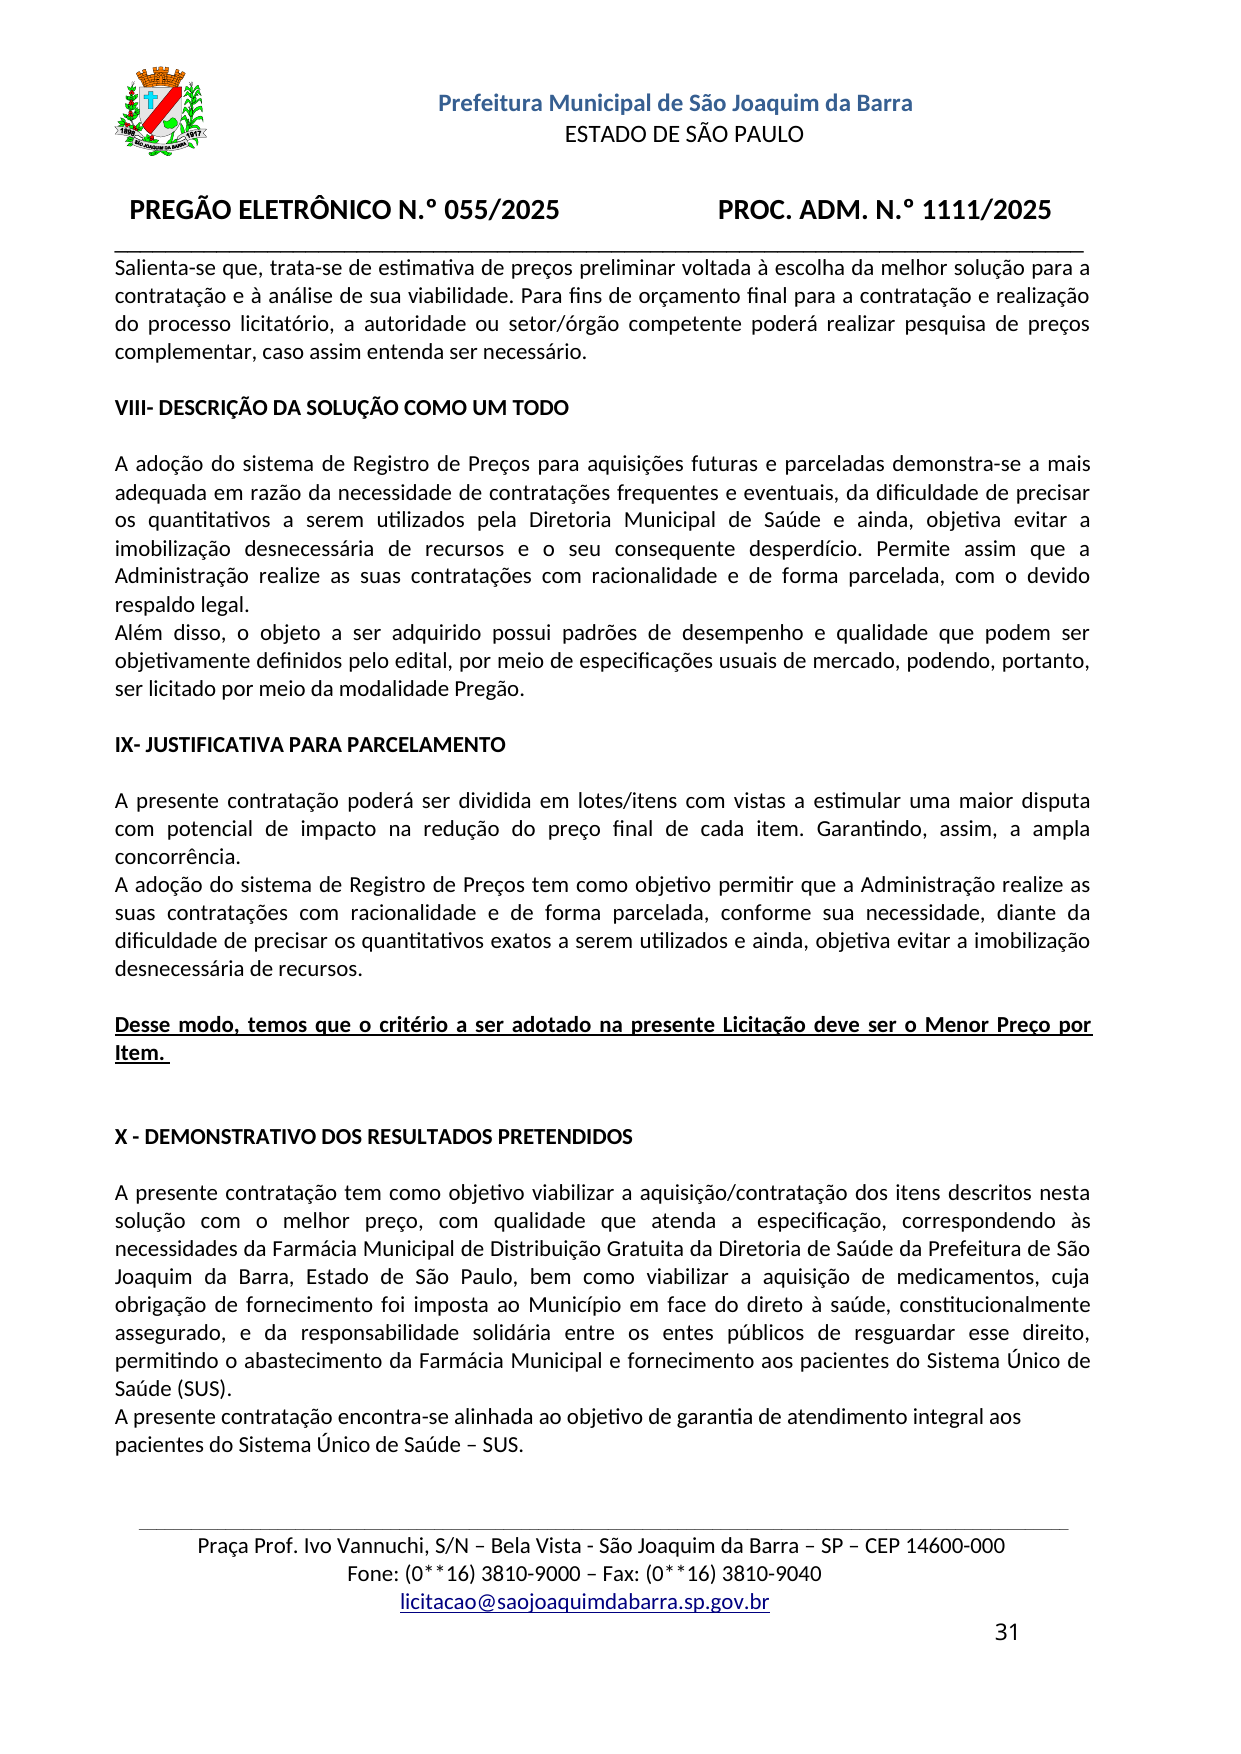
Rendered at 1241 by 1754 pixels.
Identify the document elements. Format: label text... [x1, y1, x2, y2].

text A adoção do sistema de Registro de Preços para aquisições futuras e parceladas demonstra-se a mais adequada em razão da necessidade de contratações frequentes e eventuais, da dificuldade de precisar os quantitativos a serem utilizados pela Diretoria Municipal de Saúde e ainda, objetiva evitar a imobilização desnecessária de recursos e o seu consequente desperdício. Permite assim que a Administração realize as suas contratações com racionalidade e de forma parcelada, com o devido respaldo legal. [114, 449, 1092, 618]
text Desse modo, temos que o critério a ser adotado na presente Licitação deve ser o Menor Preço por Item. [114, 1010, 1092, 1034]
text Além disso, o objeto a ser adquirido possui padrões de desempenho e qualidade que podem ser objetivamente definidos pelo edital, por meio de especificações usuais de mercado, podendo, portanto, ser licitado por meio da modalidade Pregão. [114, 618, 1092, 702]
text Desse modo, temos que o critério a ser adotado na presente Licitação deve ser o Menor Preço por Item. [114, 1035, 1092, 1066]
text IX- JUSTIFICATIVA PARA PARCELAMENTO [114, 730, 1092, 758]
text A presente contratação poderá ser dividida em lotes/itens com vistas a estimular uma maior disputa com potencial de impacto na redução do preço final de cada item. Garantindo, assim, a ampla concorrência. [114, 786, 1092, 870]
text A presente contratação encontra-se alinhada ao objetivo de garantia de atendimento integral aos pacientes do Sistema Único de Saúde – SUS. [114, 1402, 1092, 1458]
text Salienta-se que, trata-se de estimativa de preços preliminar voltada à escolha da melhor solução para a contratação e à análise de sua viabilidade. Para fins de orçamento final para a contratação e realização do processo licitatório, a autoridade ou setor/órgão competente poderá realizar pesquisa de preços complementar, caso assim entenda ser necessário. [114, 253, 1092, 366]
text VIII- DESCRIÇÃO DA SOLUÇÃO COMO UM TODO [114, 393, 1092, 422]
text A adoção do sistema de Registro de Preços tem como objetivo permitir que a Administração realize as suas contratações com racionalidade e de forma parcelada, conforme sua necessidade, diante da dificuldade de precisar os quantitativos exatos a serem utilizados e ainda, objetiva evitar a imobilização desnecessária de recursos. [114, 870, 1092, 982]
text X - DEMONSTRATIVO DOS RESULTADOS PRETENDIDOS [114, 1122, 1092, 1150]
text A presente contratação tem como objetivo viabilizar a aquisição/contratação dos itens descritos nesta solução com o melhor preço, com qualidade que atenda a especificação, correspondendo às necessidades da Farmácia Municipal de Distribuição Gratuita da Diretoria de Saúde da Prefeitura de São Joaquim da Barra, Estado de São Paulo, bem como viabilizar a aquisição de medicamentos, cuja obrigação de fornecimento foi imposta ao Município em face do direto à saúde, constitucionalmente assegurado, e da responsabilidade solidária entre os entes públicos de resguardar esse direito, permitindo o abastecimento da Farmácia Municipal e fornecimento aos pacientes do Sistema Único de Saúde (SUS). [114, 1178, 1092, 1402]
